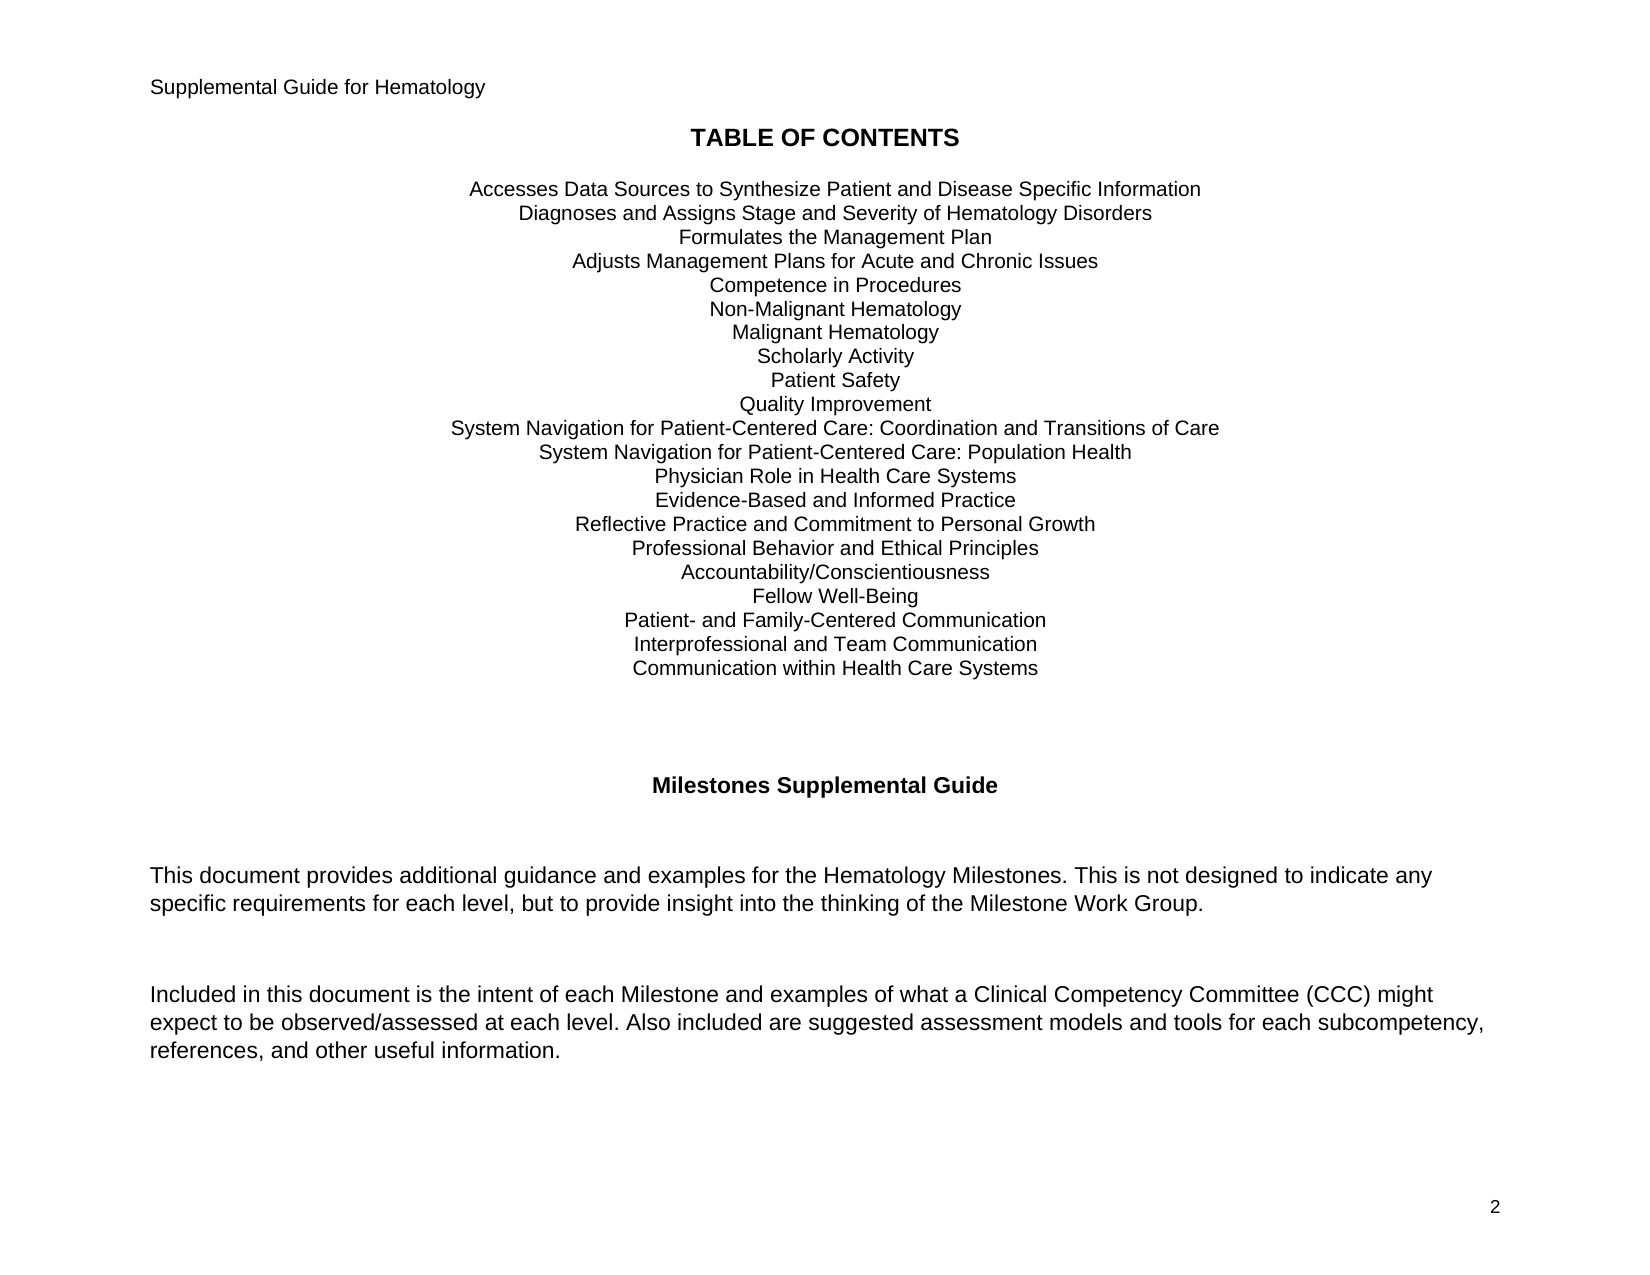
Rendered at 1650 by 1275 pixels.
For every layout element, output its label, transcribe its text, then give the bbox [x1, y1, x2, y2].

text Scholarly Activity 15 [171, 344, 1500, 368]
text Competence in Procedures 11 [171, 272, 1500, 296]
text Accountability/Conscientiousness 29 [171, 560, 1500, 584]
text Professional Behavior and Ethical Principles 27 [171, 536, 1500, 560]
subtitle Milestones Supplemental Guide [150, 772, 1500, 798]
text Communication within Health Care Systems 36 [171, 656, 1500, 680]
text Malignant Hematology 14 [171, 320, 1500, 344]
text Patient- and Family-Centered Communication 32 [171, 608, 1500, 632]
text System Navigation for Patient-Centered Care: Population Health 21 [171, 440, 1500, 464]
text Patient Safety 16 [171, 368, 1500, 392]
text Reflective Practice and Commitment to Personal Growth 25 [171, 512, 1500, 536]
text Adjusts Management Plans for Acute and Chronic Issues 10 [171, 248, 1500, 272]
text Included in this document is the intent of each Milestone and examples of what a Clinical Competency Committee (CCC) might expect to be observed/assessed at each level. Also included are suggested assessment models and tools for each subcompetency, references, and other useful information. [149, 981, 1500, 1064]
text This document provides additional guidance and examples for the Hematology Milestones. This is not designed to indicate any specific requirements for each level, but to provide insight into the thinking of the Milestone Work Group. [149, 862, 1500, 917]
text TABLE OF CONTENTS [150, 123, 1500, 152]
text Evidence-Based and Informed Practice 24 [171, 488, 1500, 512]
text System Navigation for Patient-Centered Care: Coordination and Transitions of Care 19 [171, 416, 1500, 440]
text Fellow Well-Being 30 [171, 584, 1500, 608]
text Interprofessional and Team Communication 34 [171, 632, 1500, 656]
text Diagnoses and Assigns Stage and Severity of Hematology Disorders 7 [171, 201, 1500, 224]
text Non-Malignant Hematology 13 [171, 296, 1500, 320]
text Quality Improvement 18 [171, 392, 1500, 416]
text Physician Role in Health Care Systems 22 [171, 464, 1500, 488]
text Accesses Data Sources to Synthesize Patient and Disease Specific Information 5 [171, 177, 1500, 201]
text Formulates the Management Plan 9 [171, 224, 1500, 248]
